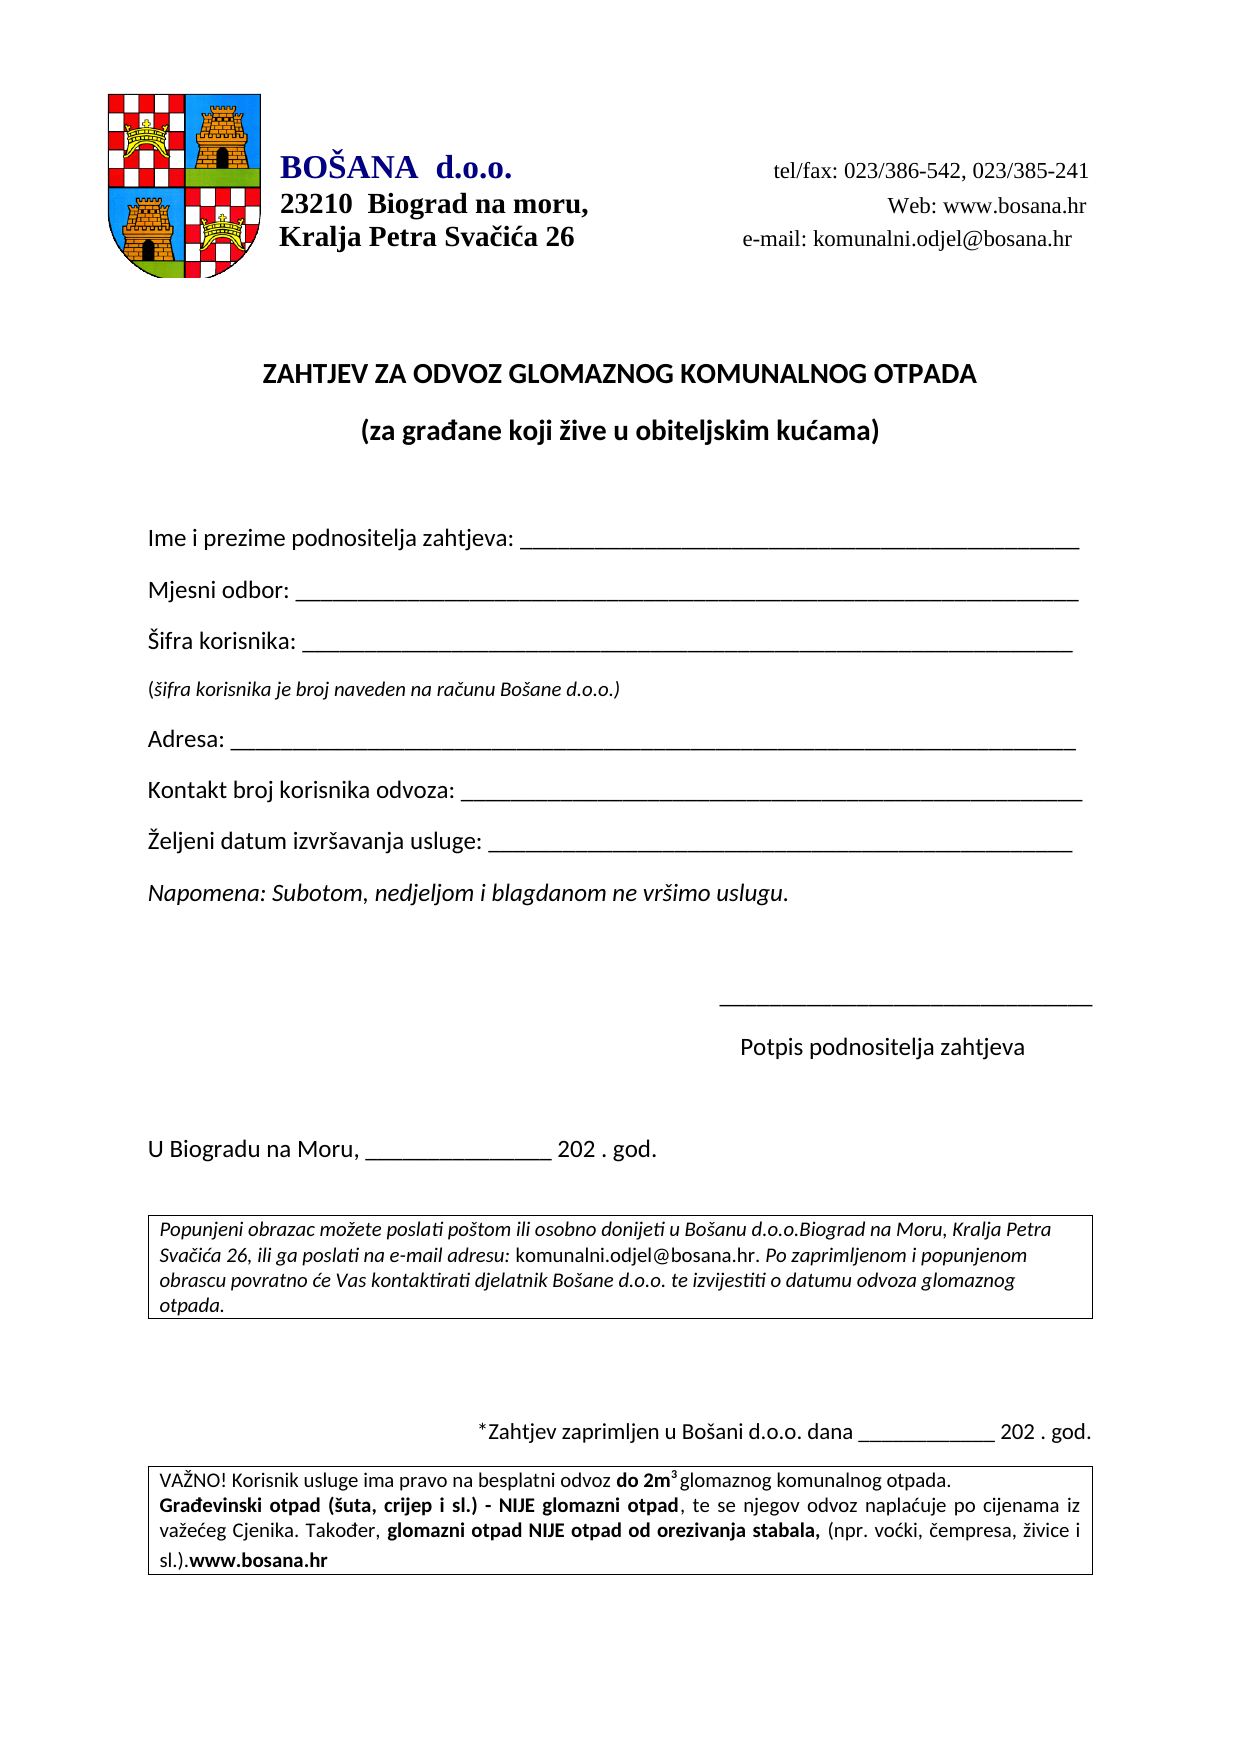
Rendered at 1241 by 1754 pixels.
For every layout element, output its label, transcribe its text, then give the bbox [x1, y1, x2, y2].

text Napomena: Subotom, nedjeljom i blagdanom ne vršimo uslugu. [148, 877, 1093, 907]
text Kralja Petra Svačića 26 e-mail: komunalni.odjel@bosana.hr [252, 219, 1093, 253]
text BOŠANA d.o.o. tel/fax: 023/386-542, 023/385-241 [261, 148, 1093, 186]
picture [107, 93, 261, 278]
text (šifra korisnika je broj naveden na računu Bošane d.o.o.) [148, 676, 1093, 702]
table_header VAŽNO! Korisnik usluge ima pravo na besplatni odvoz do 2m3 glomaznog komunalnog otpada. Građevinski otpad (šuta, crijep i sl.) - NIJE glomazni otpad, te se njegov odvoz naplaćuje po cijenama iz važećeg Cjenika. Također, glomazni otpad NIJE otpad od orezivanja stabala, (npr. voćki, čempresa, živice i sl.).www.bosana.hr [149, 1467, 1092, 1573]
text Mjesni odbor: _______________________________________________________________ [148, 574, 1093, 604]
text Željeni datum izvršavanja usluge: _______________________________________________ [148, 825, 1093, 856]
text *Zahtjev zaprimljen u Bošani d.o.o. dana ____________ 202 . god. [148, 1417, 1093, 1445]
table_header Popunjeni obrazac možete poslati poštom ili osobno donijeti u Bošanu d.o.o.Biograd na Moru, Kralja Petra Svačića 26, ili ga poslati na e-mail adresu: komunalni.odjel@bosana.hr. Po zaprimljenom i popunjenom obrascu povratno će Vas kontaktirati djelatnik Bošane d.o.o. te izvijestiti o datumu odvoza glomaznog otpada. [149, 1216, 1092, 1318]
text (za građane koji žive u obiteljskim kućama) [148, 412, 1093, 447]
text Ime i prezime podnositelja zahtjeva: _____________________________________________ [148, 522, 1093, 553]
text Potpis podnositelja zahtjeva [148, 1031, 1093, 1061]
text Adresa: ____________________________________________________________________ [148, 723, 1093, 753]
text ZAHTJEV ZA ODVOZ GLOMAZNOG KOMUNALNOG OTPADA [148, 355, 1093, 391]
text 23210 Biograd na moru, Web: www.bosana.hr [261, 186, 1093, 219]
text U Biogradu na Moru, _______________ 202 . god. [148, 1133, 1093, 1164]
text Šifra korisnika: ______________________________________________________________ [148, 625, 1093, 656]
text ______________________________ [148, 979, 1093, 1010]
text Kontakt broj korisnika odvoza: __________________________________________________ [148, 774, 1093, 804]
